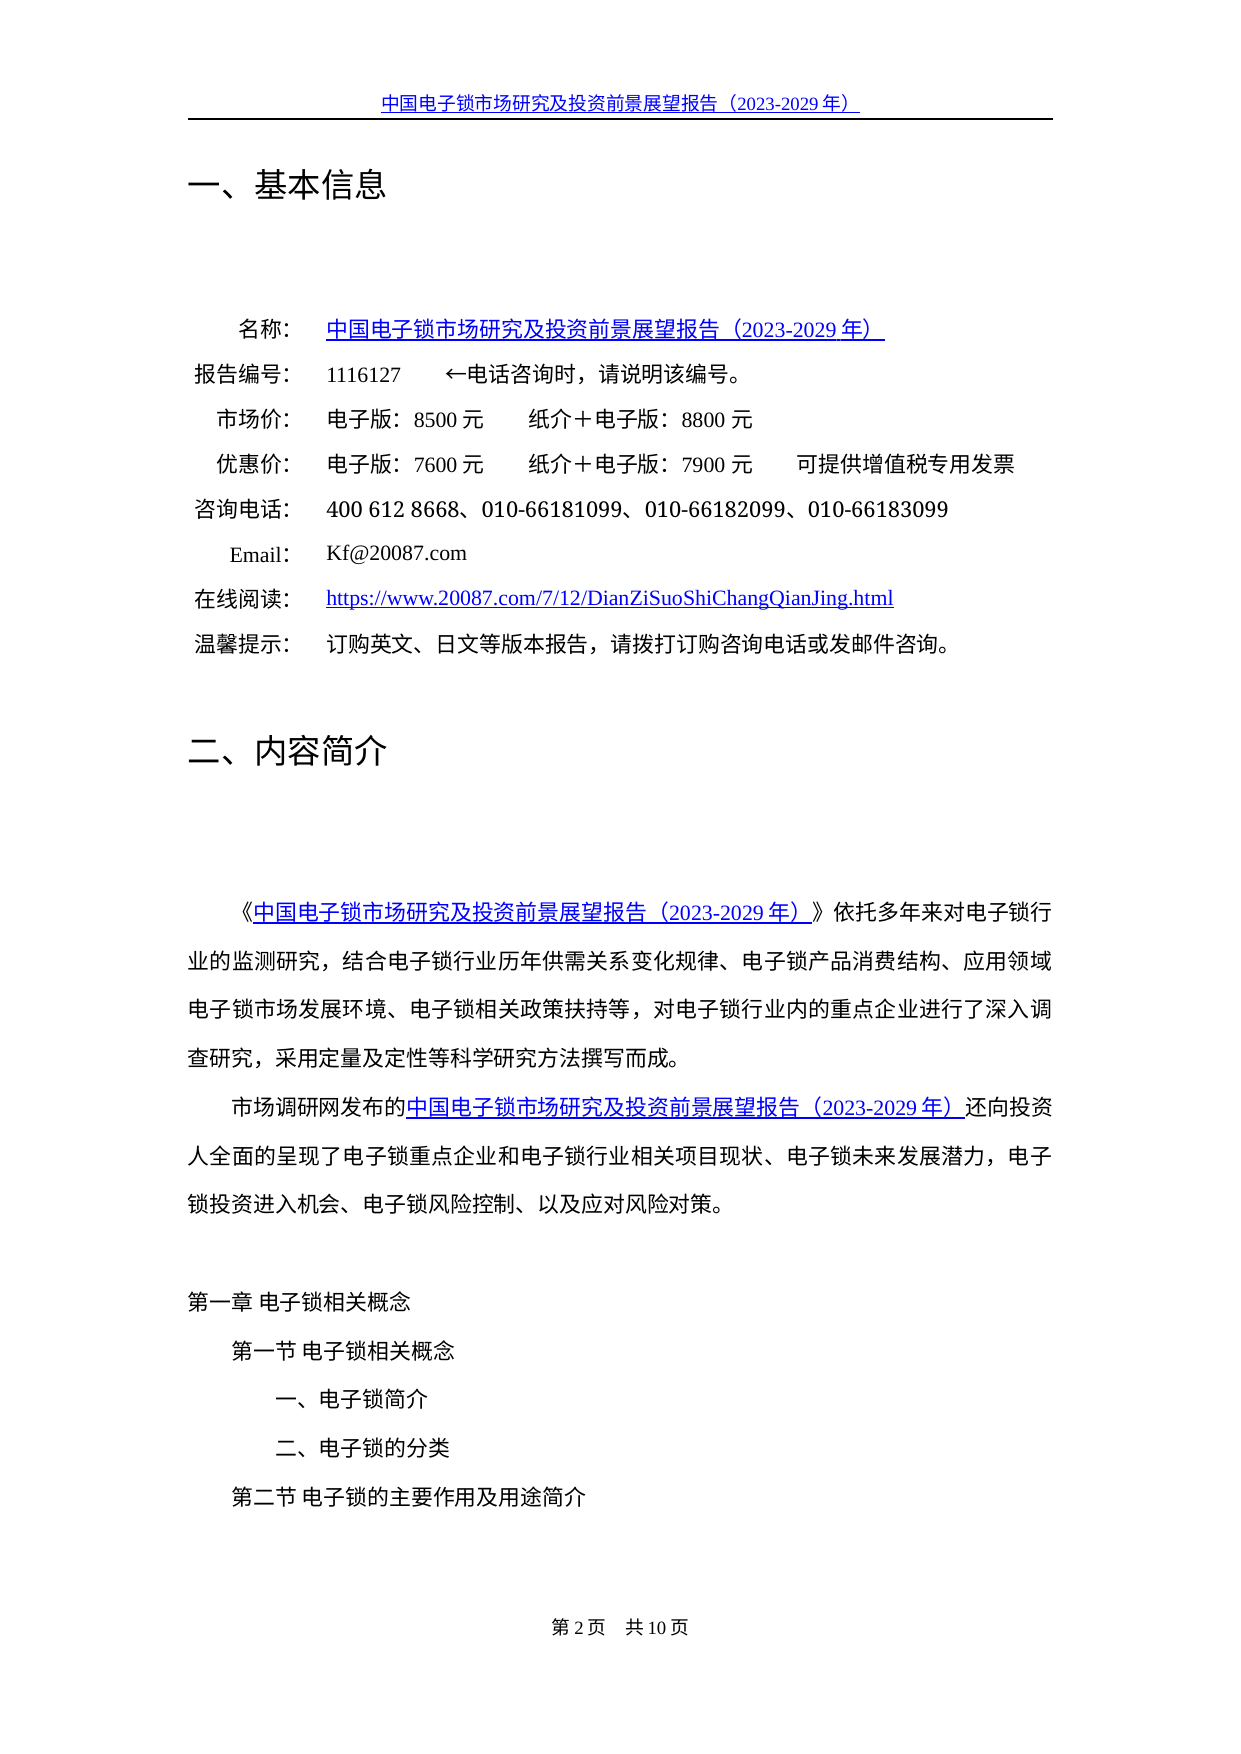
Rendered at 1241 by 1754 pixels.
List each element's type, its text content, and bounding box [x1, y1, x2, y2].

table_cell 市场价： [167, 402, 315, 447]
title 一、基本信息 [187, 150, 1053, 215]
table_cell 优惠价： [167, 447, 315, 492]
table_cell 400 612 8668、010-66181099、010-66182099、010-66183099 [315, 492, 1073, 537]
table_header 中国电子锁市场研究及投资前景展望报告（2023-2029年） [315, 312, 1073, 357]
table_cell 咨询电话： [167, 492, 315, 537]
table_cell Kf@20087.com [315, 537, 1073, 582]
table_header 名称： [167, 312, 315, 357]
table_cell 订购英文、日文等版本报告，请拨打订购咨询电话或发邮件咨询。 [315, 627, 1073, 672]
table_cell 在线阅读： [167, 582, 315, 627]
table_cell Email： [167, 537, 315, 582]
table_cell 报告编号： [167, 357, 315, 402]
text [187, 894, 1053, 1512]
table_cell 电子版：8500 元 纸介＋电子版：8800 元 [315, 402, 1073, 447]
title 二、内容简介 [187, 717, 1053, 782]
table_cell 1116127 ←电话咨询时，请说明该编号。 [315, 357, 1073, 402]
table_cell 电子版：7600 元 纸介＋电子版：7900 元 可提供增值税专用发票 [315, 447, 1073, 492]
table_cell [315, 582, 1073, 627]
table_cell 温馨提示： [167, 627, 315, 672]
